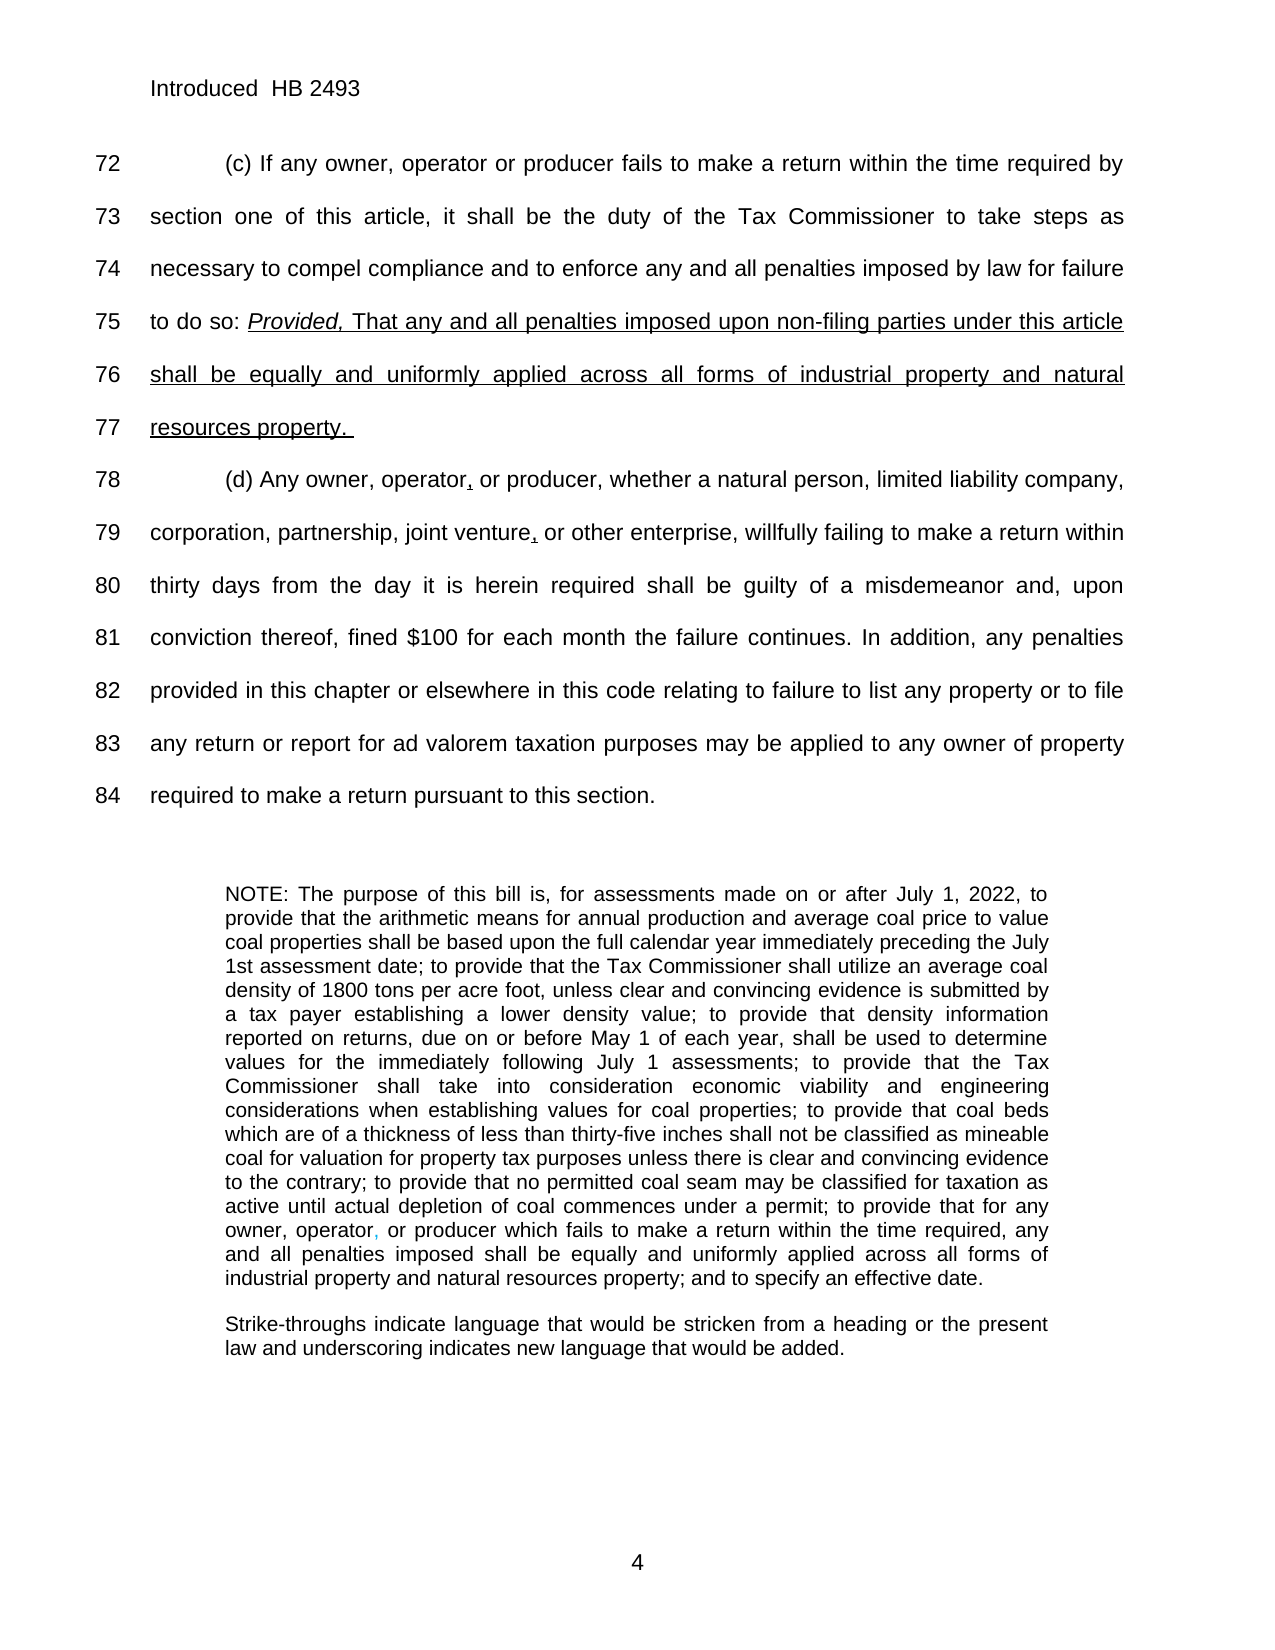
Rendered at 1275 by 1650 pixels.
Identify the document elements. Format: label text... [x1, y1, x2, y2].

text NOTE: The purpose of this bill is, for assessments made on or after July 1, 2022, to provide that the arithmetic means for annual production and average coal price to value coal properties shall be based upon the full calendar year immediately preceding the July 1st assessment date; to provide that the Tax Commissioner shall utilize an average coal density of 1800 tons per acre foot, unless clear and convincing evidence is submitted by a tax payer establishing a lower density value; to provide that density information reported on returns, due on or before May 1 of each year, shall be used to determine values for the immediately following July 1 assessments; to provide that the Tax Commissioner shall take into consideration economic viability and engineering considerations when establishing values for coal properties; to provide that coal beds which are of a thickness of less than thirty-five inches shall not be classified as mineable coal for valuation for property tax purposes unless there is clear and convincing evidence to the contrary; to provide that no permitted coal seam may be classified for taxation as active until actual depletion of coal commences under a permit; to provide that for any owner, operator, or producer which fails to make a return within the time required, any and all penalties imposed shall be equally and uniformly applied across all forms of industrial property and natural resources property; and to specify an effective date. [225, 882, 1050, 1289]
text (c) If any owner, operator or producer fails to make a return within the time required by section one of this article, it shall be the duty of the Tax Commissioner to take steps as necessary to compel compliance and to enforce any and all penalties imposed by law for failure to do so: Provided, That any and all penalties imposed upon non-filing parties under this article shall be equally and uniformly applied across all forms of industrial property and natural resources property. [150, 150, 1125, 384]
text (d) Any owner, operator, or producer, whether a natural person, limited liability company, corporation, partnership, joint venture, or other enterprise, willfully failing to make a return within thirty days from the day it is herein required shall be guilty of a misdemeanor and, upon conviction thereof, fined $100 for each month the failure continues. In addition, any penalties provided in this chapter or elsewhere in this code relating to failure to list any property or to file any return or report for ad valorem taxation purposes may be applied to any owner of property required to make a return pursuant to this section. [150, 466, 1125, 809]
text (c) If any owner, operator or producer fails to make a return within the time required by section one of this article, it shall be the duty of the Tax Commissioner to take steps as necessary to compel compliance and to enforce any and all penalties imposed by law for failure to do so: Provided, That any and all penalties imposed upon non-filing parties under this article shall be equally and uniformly applied across all forms of industrial property and natural resources property. [150, 385, 1125, 440]
text Strike-throughs indicate language that would be stricken from a heading or the present law and underscoring indicates new language that would be added. [225, 1312, 1050, 1360]
